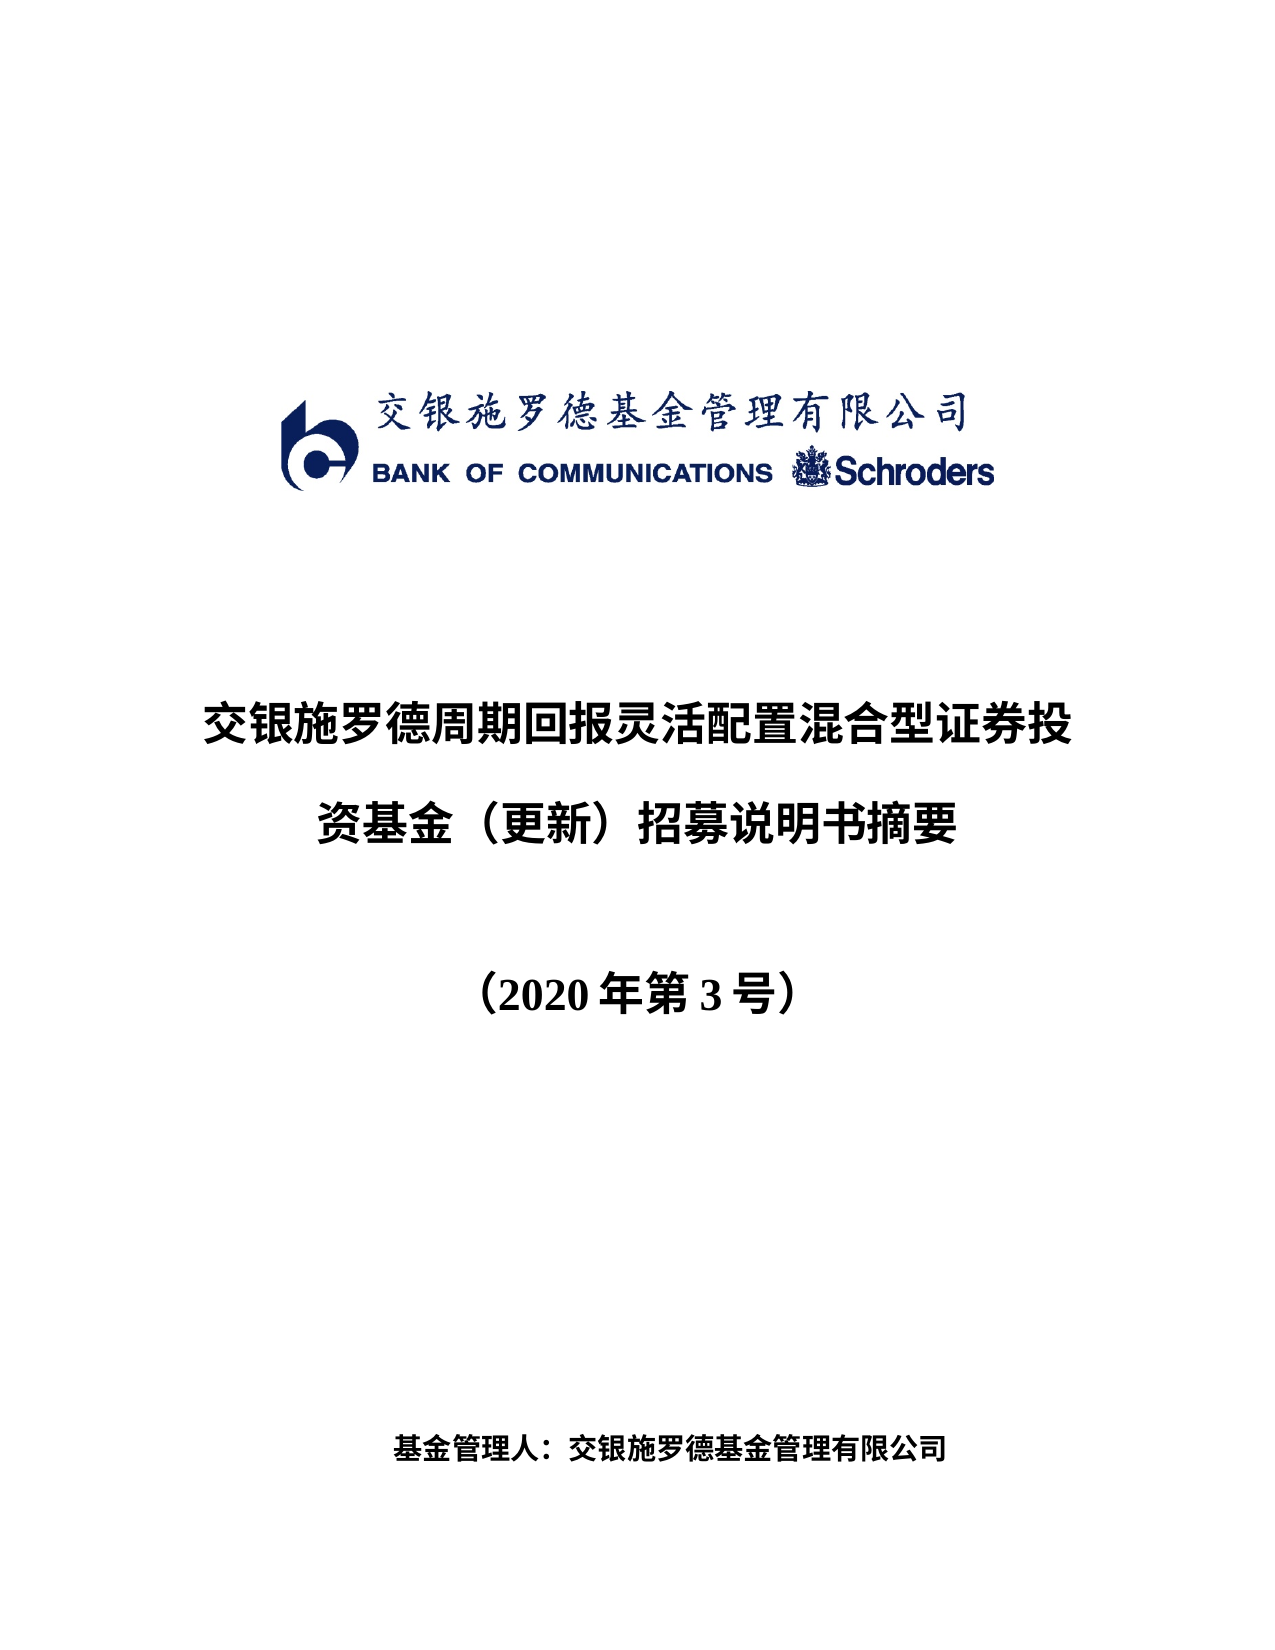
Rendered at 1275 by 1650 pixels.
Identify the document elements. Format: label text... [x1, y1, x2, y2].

text （2020年第3号） [187, 946, 1087, 1035]
picture [281, 391, 994, 491]
text 交银施罗德周期回报灵活配置混合型证券投资基金（更新）招募说明书摘要 [187, 687, 1087, 853]
text 基金管理人：交银施罗德基金管理有限公司 [393, 1417, 1087, 1477]
